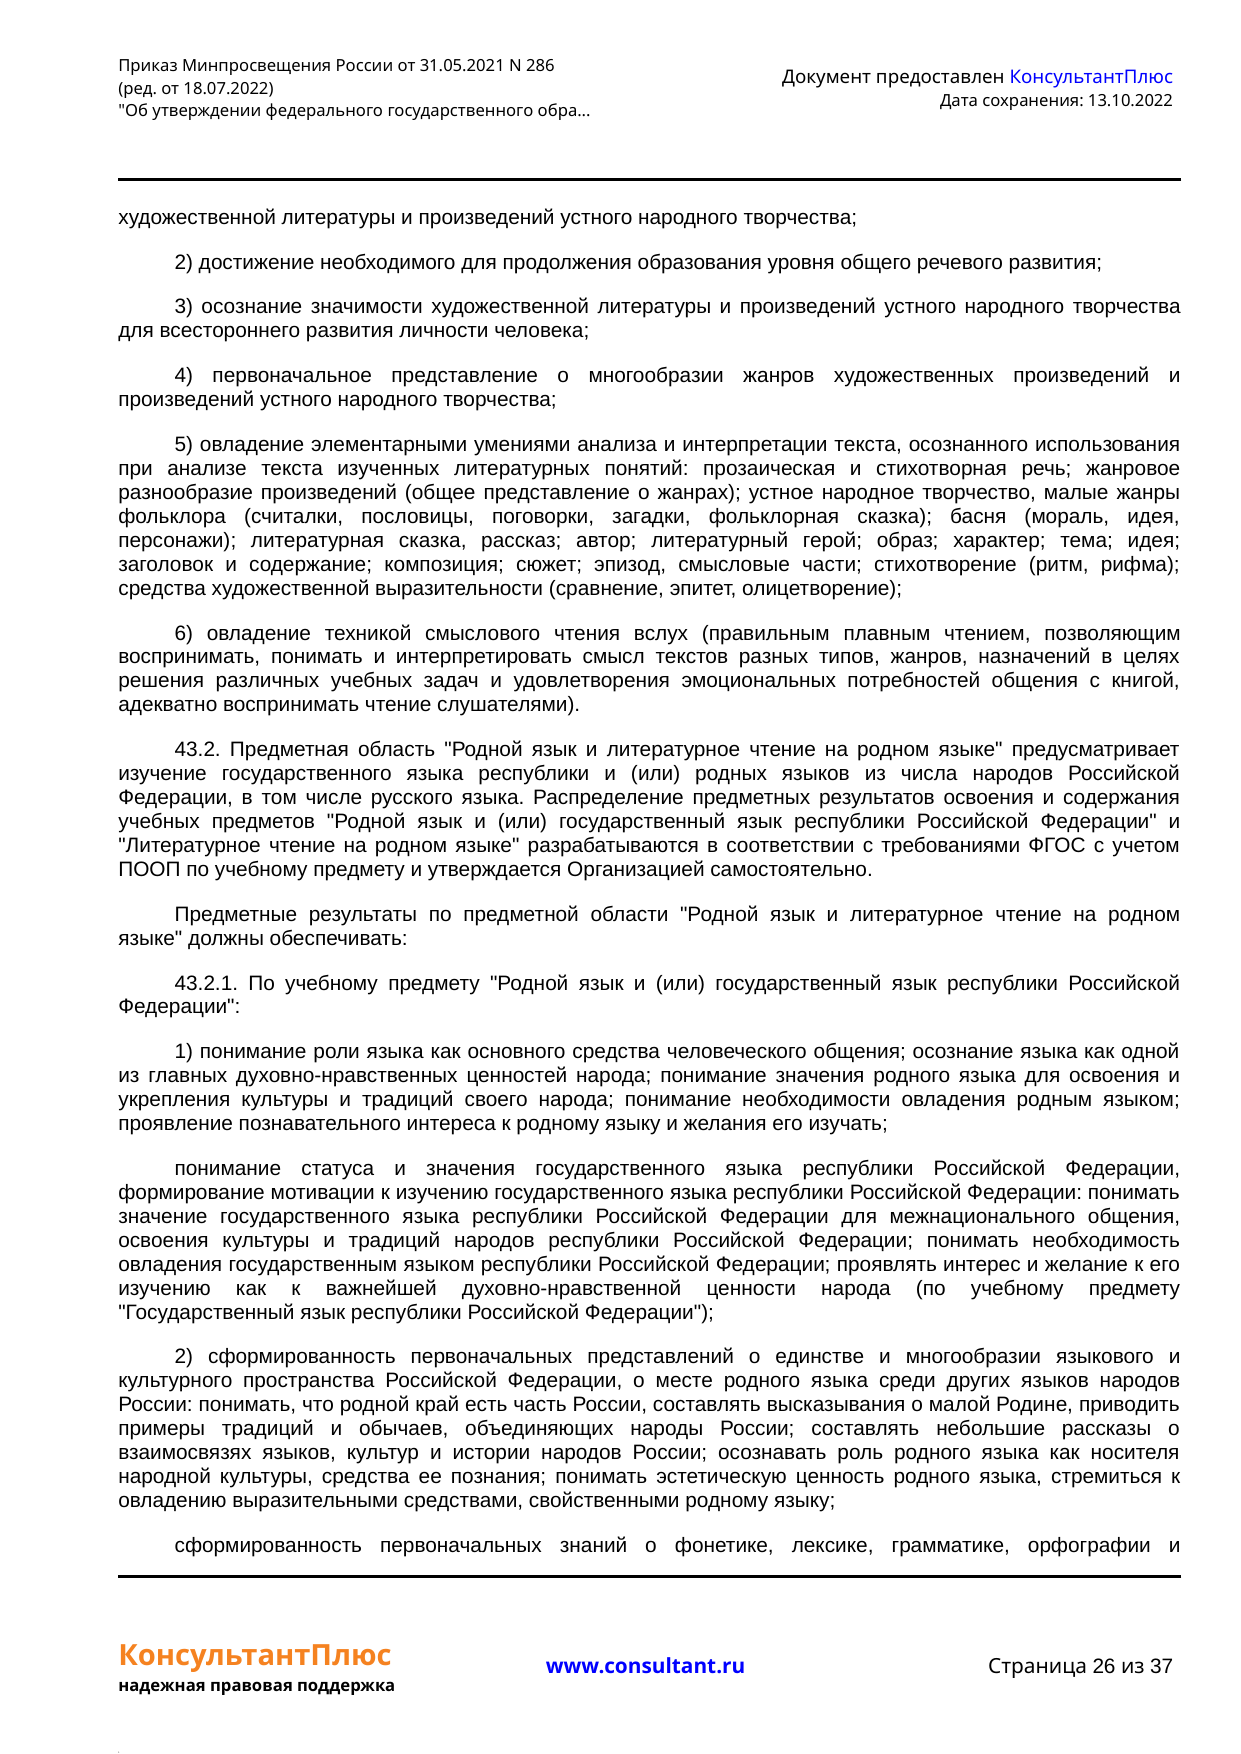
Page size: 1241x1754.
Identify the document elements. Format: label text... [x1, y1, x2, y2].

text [118, 205, 1181, 229]
text понимание статуса и значения государственного языка республики Российской Федерации, формирование мотивации к изучению государственного языка республики Российской Федерации: понимать значение государственного языка республики Российской Федерации для межнационального общения, освоения культуры и традиций народов республики Российской Федерации; понимать необходимость овладения государственным языком республики Российской Федерации; проявлять интерес и желание к его изучению как к важнейшей духовно-нравственной ценности народа (по учебному предмету "Государственный язык республики Российской Федерации"); [118, 1156, 1181, 1323]
text 2) сформированность первоначальных представлений о единстве и многообразии языкового и культурного пространства Российской Федерации, о месте родного языка среди других языков народов России: понимать, что родной край есть часть России, составлять высказывания о малой Родине, приводить примеры традиций и обычаев, объединяющих народы России; составлять небольшие рассказы о взаимосвязях языков, культур и истории народов России; осознавать роль родного языка как носителя народной культуры, средства ее познания; понимать эстетическую ценность родного языка, стремиться к овладению выразительными средствами, свойственными родному языку; [118, 1344, 1181, 1512]
text 43.2.1. По учебному предмету "Родной язык и (или) государственный язык республики Российской Федерации": [118, 970, 1181, 1018]
text Предметные результаты по предметной области "Родной язык и литературное чтение на родном языке" должны обеспечивать: [118, 902, 1181, 949]
text 1) понимание роли языка как основного средства человеческого общения; осознание языка как одной из главных духовно-нравственных ценностей народа; понимание значения родного языка для освоения и укрепления культуры и традиций своего народа; понимание необходимости овладения родным языком; проявление познавательного интереса к родному языку и желания его изучать; [118, 1039, 1181, 1135]
text 5) овладение элементарными умениями анализа и интерпретации текста, осознанного использования при анализе текста изученных литературных понятий: прозаическая и стихотворная речь; жанровое разнообразие произведений (общее представление о жанрах); устное народное творчество, малые жанры фольклора (считалки, пословицы, поговорки, загадки, фольклорная сказка); басня (мораль, идея, персонажи); литературная сказка, рассказ; автор; литературный герой; образ; характер; тема; идея; заголовок и содержание; композиция; сюжет; эпизод, смысловые части; стихотворение (ритм, рифма); средства художественной выразительности (сравнение, эпитет, олицетворение); [118, 432, 1181, 599]
text 6) овладение техникой смыслового чтения вслух (правильным плавным чтением, позволяющим воспринимать, понимать и интерпретировать смысл текстов разных типов, жанров, назначений в целях решения различных учебных задач и удовлетворения эмоциональных потребностей общения с книгой, адекватно воспринимать чтение слушателями). [118, 620, 1181, 716]
text 2) достижение необходимого для продолжения образования уровня общего речевого развития; [118, 249, 1181, 273]
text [118, 1533, 1181, 1557]
text 3) осознание значимости художественной литературы и произведений устного народного творчества для всестороннего развития личности человека; [118, 294, 1181, 342]
text 4) первоначальное представление о многообразии жанров художественных произведений и произведений устного народного творчества; [118, 363, 1181, 411]
text 43.2. Предметная область "Родной язык и литературное чтение на родном языке" предусматривает изучение государственного языка республики и (или) родных языков из числа народов Российской Федерации, в том числе русского языка. Распределение предметных результатов освоения и содержания учебных предметов "Родной язык и (или) государственный язык республики Российской Федерации" и "Литературное чтение на родном языке" разрабатываются в соответствии с требованиями ФГОС с учетом ПООП по учебному предмету и утверждается Организацией самостоятельно. [118, 737, 1181, 881]
